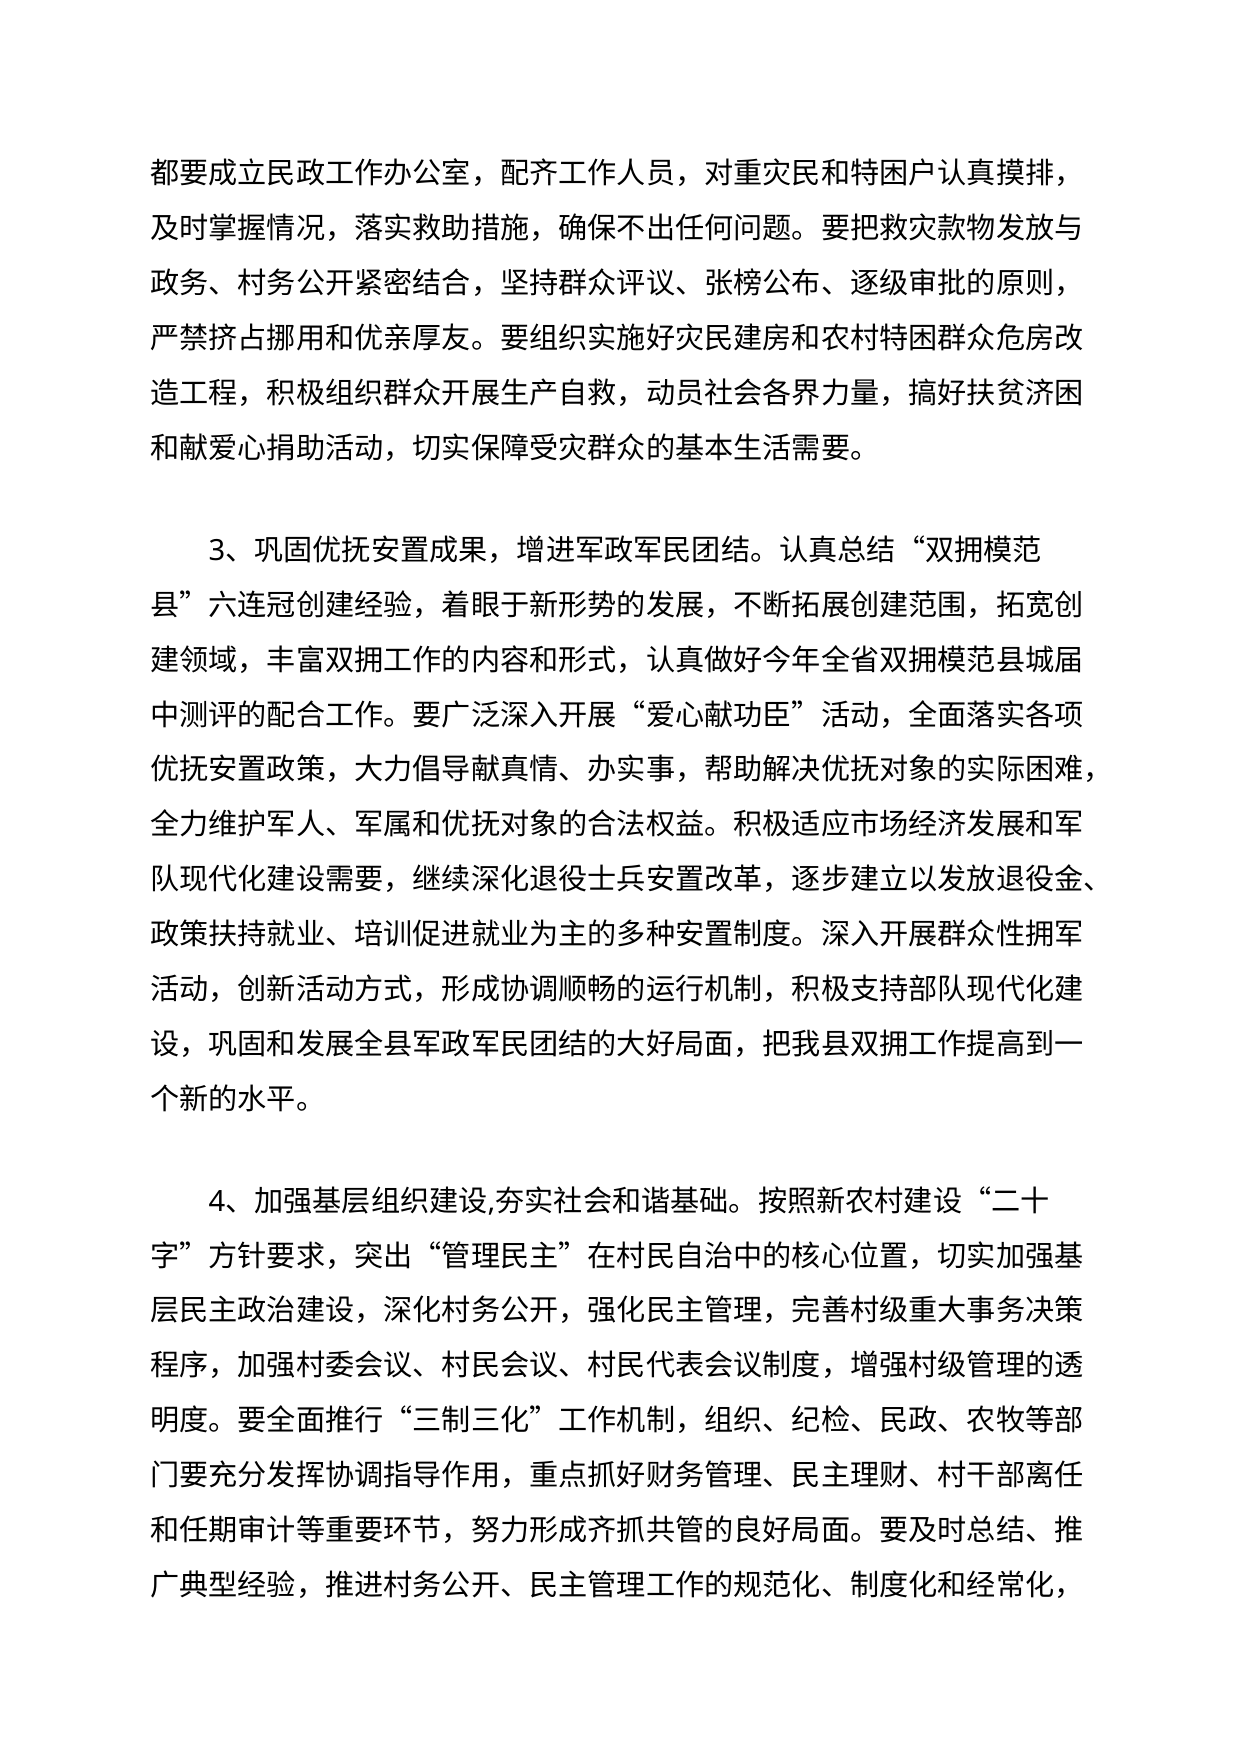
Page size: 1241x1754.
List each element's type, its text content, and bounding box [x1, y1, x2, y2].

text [150, 1177, 1090, 1604]
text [150, 150, 1090, 467]
text 3、巩固优抚安置成果，增进军政军民团结。认真总结“双拥模范县”六连冠创建经验，着眼于新形势的发展，不断拓展创建范围，拓宽创建领域，丰富双拥工作的内容和形式，认真做好今年全省双拥模范县城届中测评的配合工作。要广泛深入开展“爱心献功臣”活动，全面落实各项优抚安置政策，大力倡导献真情、办实事，帮助解决优抚对象的实际困难，全力维护军人、军属和优抚对象的合法权益。积极适应市场经济发展和军队现代化建设需要，继续深化退役士兵安置改革，逐步建立以发放退役金、政策扶持就业、培训促进就业为主的多种安置制度。深入开展群众性拥军活动，创新活动方式，形成协调顺畅的运行机制，积极支持部队现代化建设，巩固和发展全县军政军民团结的大好局面，把我县双拥工作提高到一个新的水平。 [150, 526, 1090, 1118]
